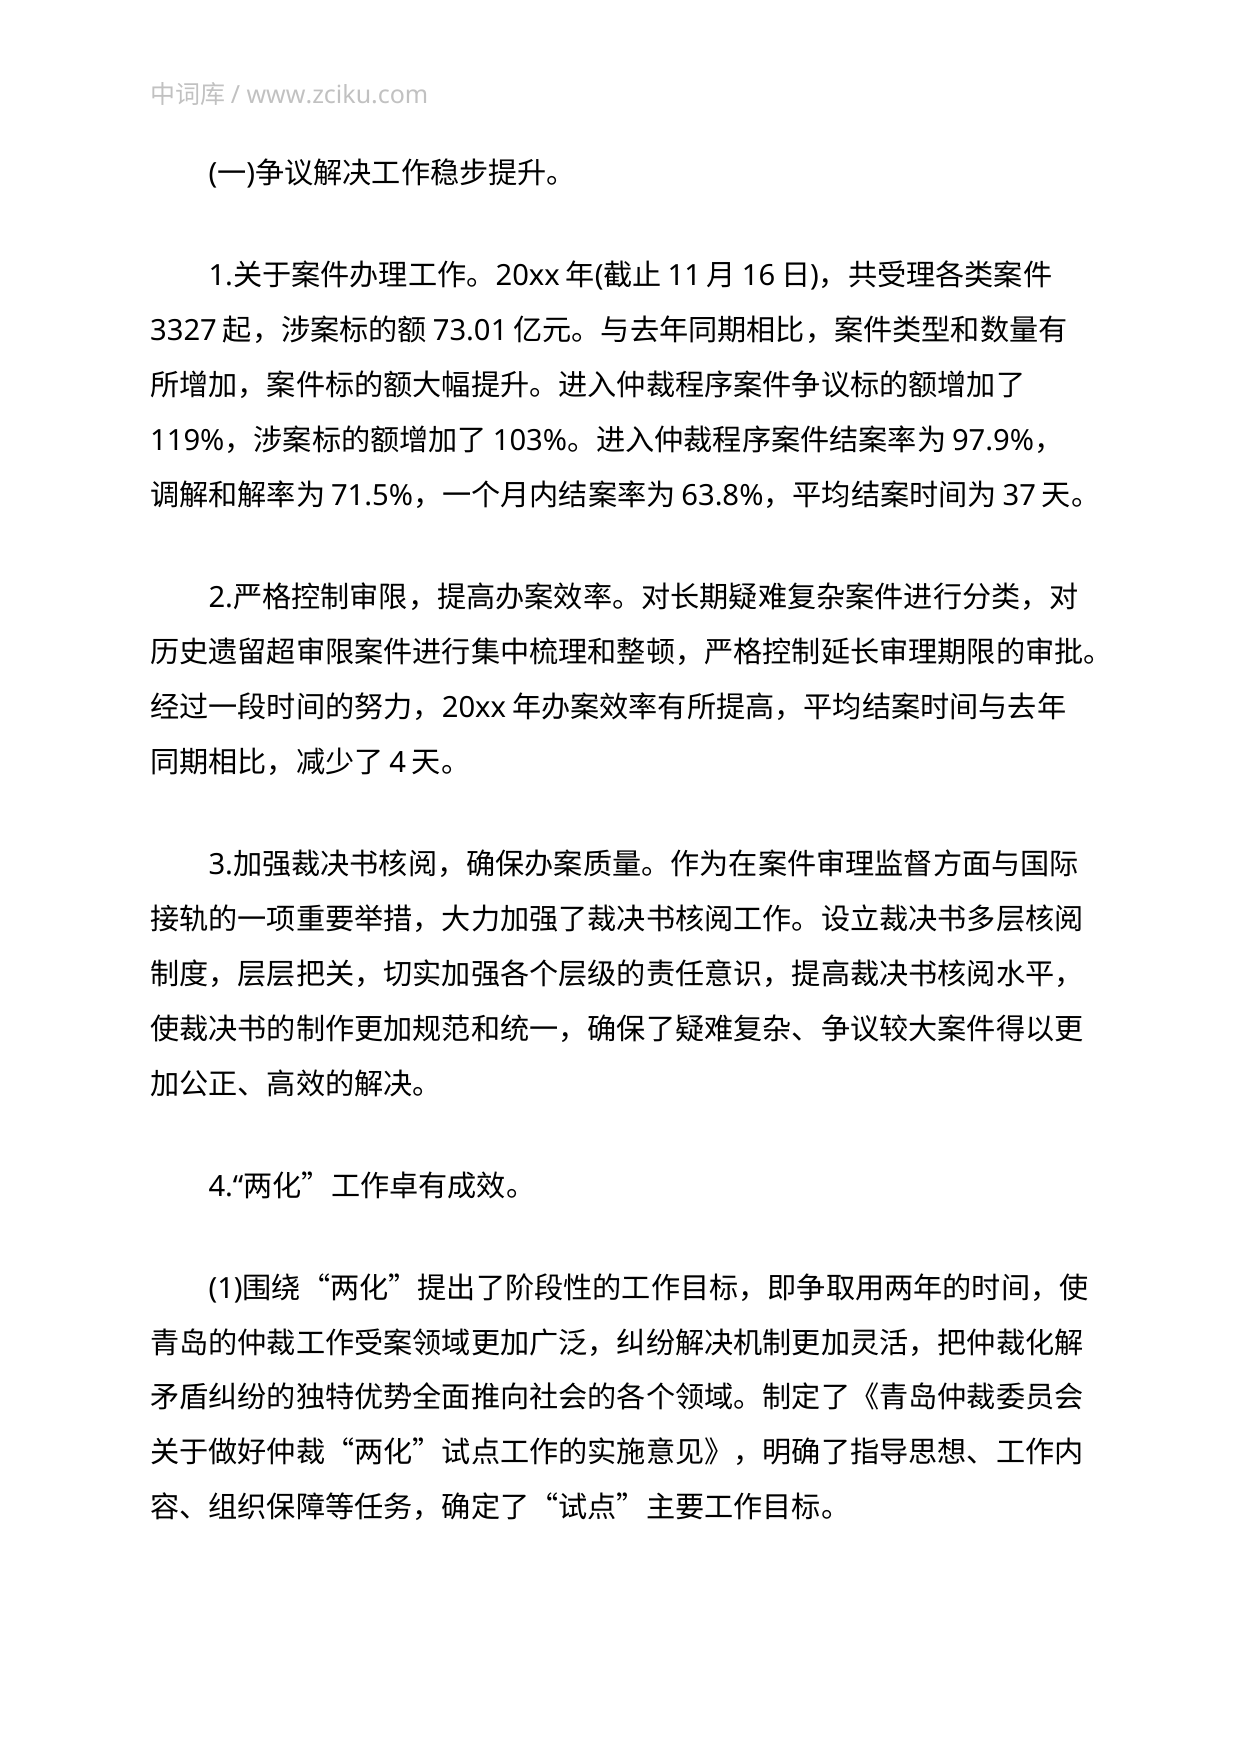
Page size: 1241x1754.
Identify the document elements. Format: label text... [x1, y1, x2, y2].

text 3.加强裁决书核阅，确保办案质量。作为在案件审理监督方面与国际接轨的一项重要举措，大力加强了裁决书核阅工作。设立裁决书多层核阅制度，层层把关，切实加强各个层级的责任意识，提高裁决书核阅水平，使裁决书的制作更加规范和统一，确保了疑难复杂、争议较大案件得以更加公正、高效的解决。 [150, 841, 1090, 1103]
text (一)争议解决工作稳步提升。 [150, 150, 1090, 192]
text 1.关于案件办理工作。20xx年(截止11月16日)，共受理各类案件3327起，涉案标的额73.01亿元。与去年同期相比，案件类型和数量有所增加，案件标的额大幅提升。进入仲裁程序案件争议标的额增加了119%，涉案标的额增加了103%。进入仲裁程序案件结案率为97.9%，调解和解率为71.5%，一个月内结案率为63.8%，平均结案时间为37天。 [150, 252, 1090, 514]
text 4.“两化”工作卓有成效。 [150, 1162, 1090, 1204]
text (1)围绕“两化”提出了阶段性的工作目标，即争取用两年的时间，使青岛的仲裁工作受案领域更加广泛，纠纷解决机制更加灵活，把仲裁化解矛盾纠纷的独特优势全面推向社会的各个领域。制定了《青岛仲裁委员会关于做好仲裁“两化”试点工作的实施意见》，明确了指导思想、工作内容、组织保障等任务，确定了“试点”主要工作目标。 [150, 1264, 1090, 1526]
text 2.严格控制审限，提高办案效率。对长期疑难复杂案件进行分类，对历史遗留超审限案件进行集中梳理和整顿，严格控制延长审理期限的审批。经过一段时间的努力，20xx年办案效率有所提高，平均结案时间与去年同期相比，减少了4天。 [150, 574, 1090, 781]
